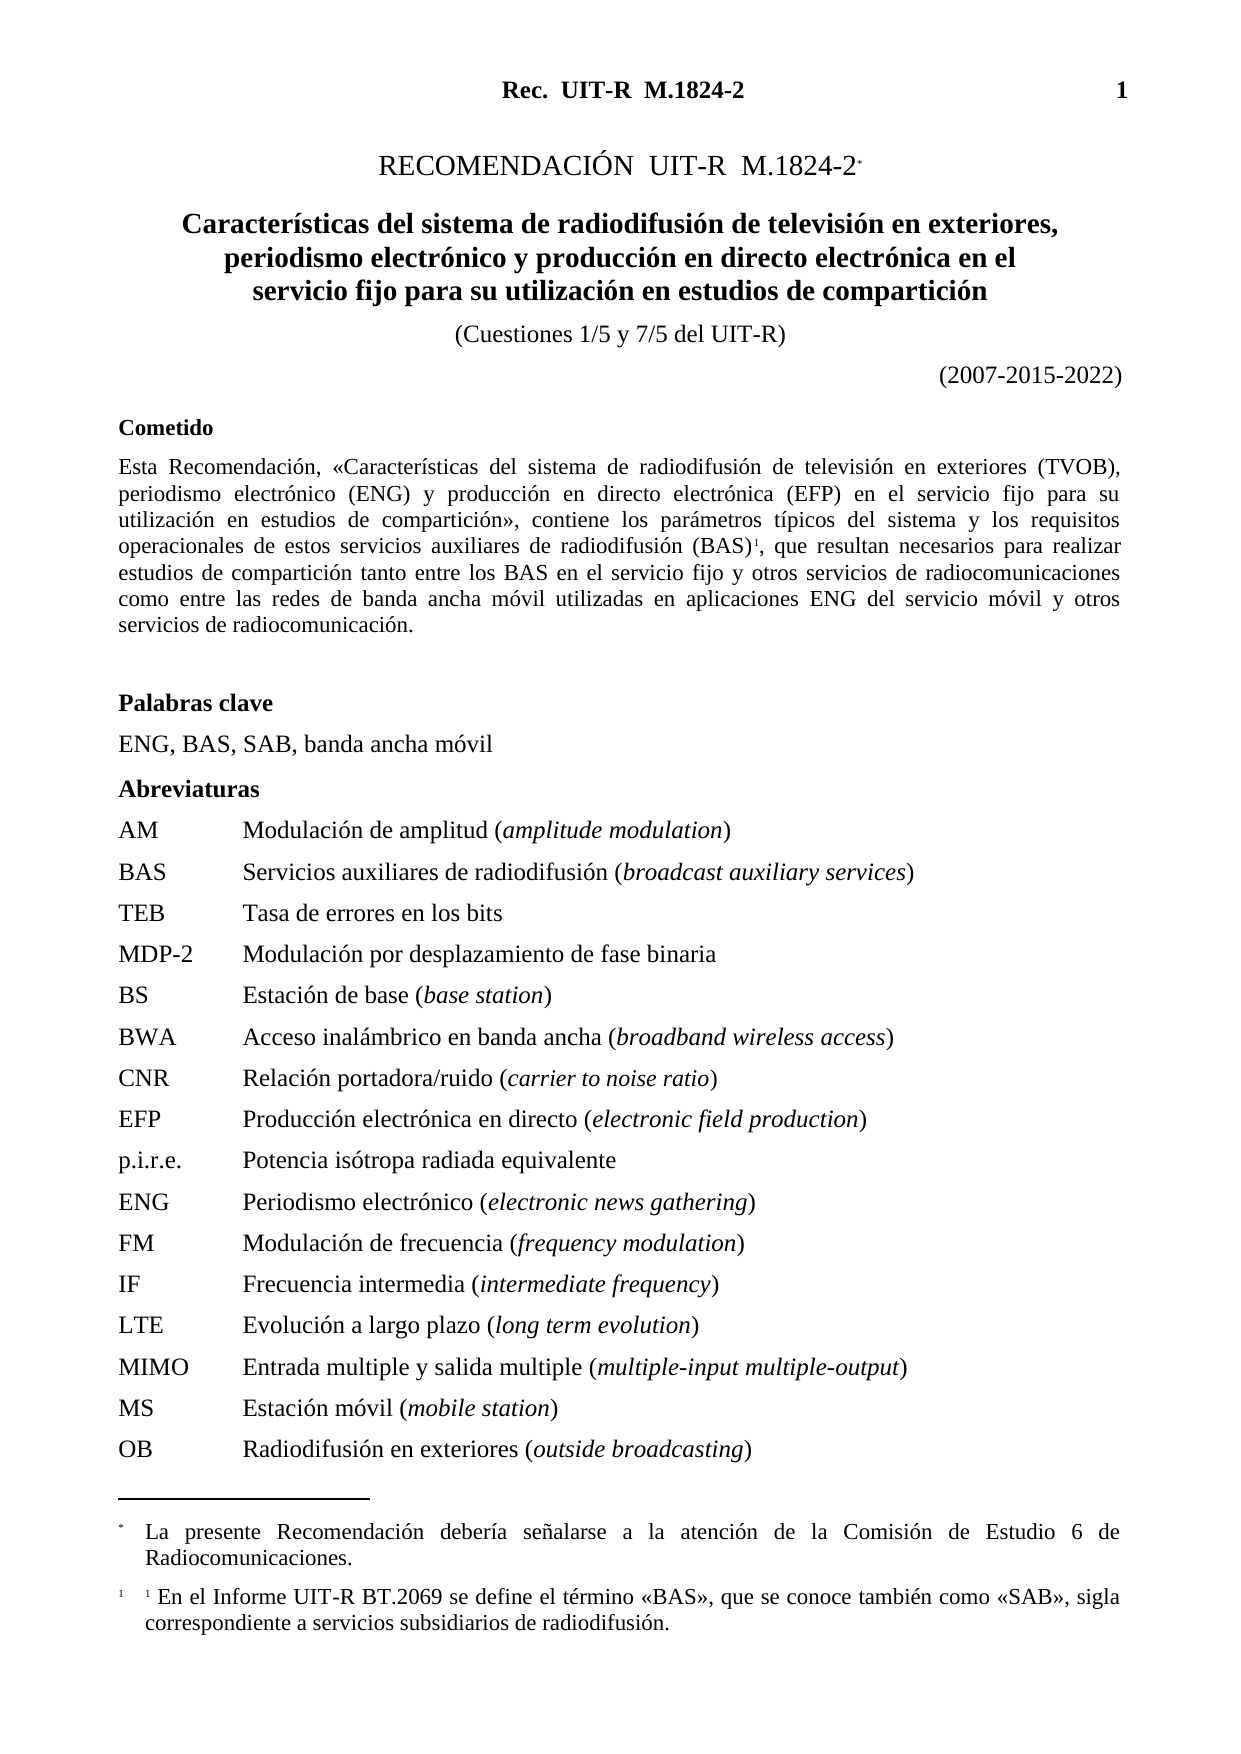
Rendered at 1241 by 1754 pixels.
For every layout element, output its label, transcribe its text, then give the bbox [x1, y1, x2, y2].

text MDP-2 Modulación por desplazamiento de fase binaria [118, 939, 1122, 968]
text FM Modulación de frecuencia (frequency modulation) [118, 1228, 1122, 1257]
text ENG, BAS, SAB, banda ancha móvil [118, 729, 1122, 758]
text BAS Servicios auxiliares de radiodifusión (broadcast auxiliary services) [118, 857, 1122, 886]
text MS Estación móvil (mobile station) [118, 1393, 1122, 1422]
text (Cuestiones 1/5 y 7/5 del UIT-R) [118, 319, 1122, 348]
text LTE Evolución a largo plazo (long term evolution) [118, 1311, 1122, 1339]
text IF Frecuencia intermedia (intermediate frequency) [118, 1269, 1122, 1298]
text p.i.r.e. Potencia isótropa radiada equivalente [118, 1146, 1122, 1174]
text AM Modulación de amplitud (amplitude modulation) [118, 816, 1122, 844]
text RECOMENDACIÓN UIT-R M.1824-2* [118, 148, 1122, 181]
subtitle Cometido [118, 414, 1122, 441]
text MIMO Entrada multiple y salida multiple (multiple-input multiple-output) [118, 1352, 1122, 1381]
subtitle Abreviaturas [118, 774, 1122, 803]
text (2007-2015-2022) [118, 361, 1122, 389]
title Características del sistema de radiodifusión de televisión en exteriores, periodismo electrónico y producción en directo electrónica en el servicio fijo para su utilización en estudios de compartición [118, 206, 1122, 307]
text ENG Periodismo electrónico (electronic news gathering) [118, 1187, 1122, 1216]
text Esta Recomendación, «Características del sistema de radiodifusión de televisión en exteriores (TVOB), periodismo electrónico (ENG) y producción en directo electrónica (EFP) en el servicio fijo para su utilización en estudios de compartición», contiene los parámetros típicos del sistema y los requisitos operacionales de estos servicios auxiliares de radiodifusión (BAS)1, que resultan necesarios para realizar estudios de compartición tanto entre los BAS en el servicio fijo y otros servicios de radiocomunicaciones como entre las redes de banda ancha móvil utilizadas en aplicaciones ENG del servicio móvil y otros servicios de radiocomunicación. [118, 453, 1122, 638]
text CNR Relación portadora/ruido (carrier to noise ratio) [118, 1063, 1122, 1092]
text EFP Producción electrónica en directo (electronic field production) [118, 1104, 1122, 1133]
text BS Estación de base (base station) [118, 981, 1122, 1009]
text BWA Acceso inalámbrico en banda ancha (broadband wireless access) [118, 1022, 1122, 1051]
subtitle Palabras clave [118, 688, 1122, 716]
text TEB Tasa de errores en los bits [118, 898, 1122, 927]
text OB Radiodifusión en exteriores (outside broadcasting) [118, 1434, 1122, 1463]
